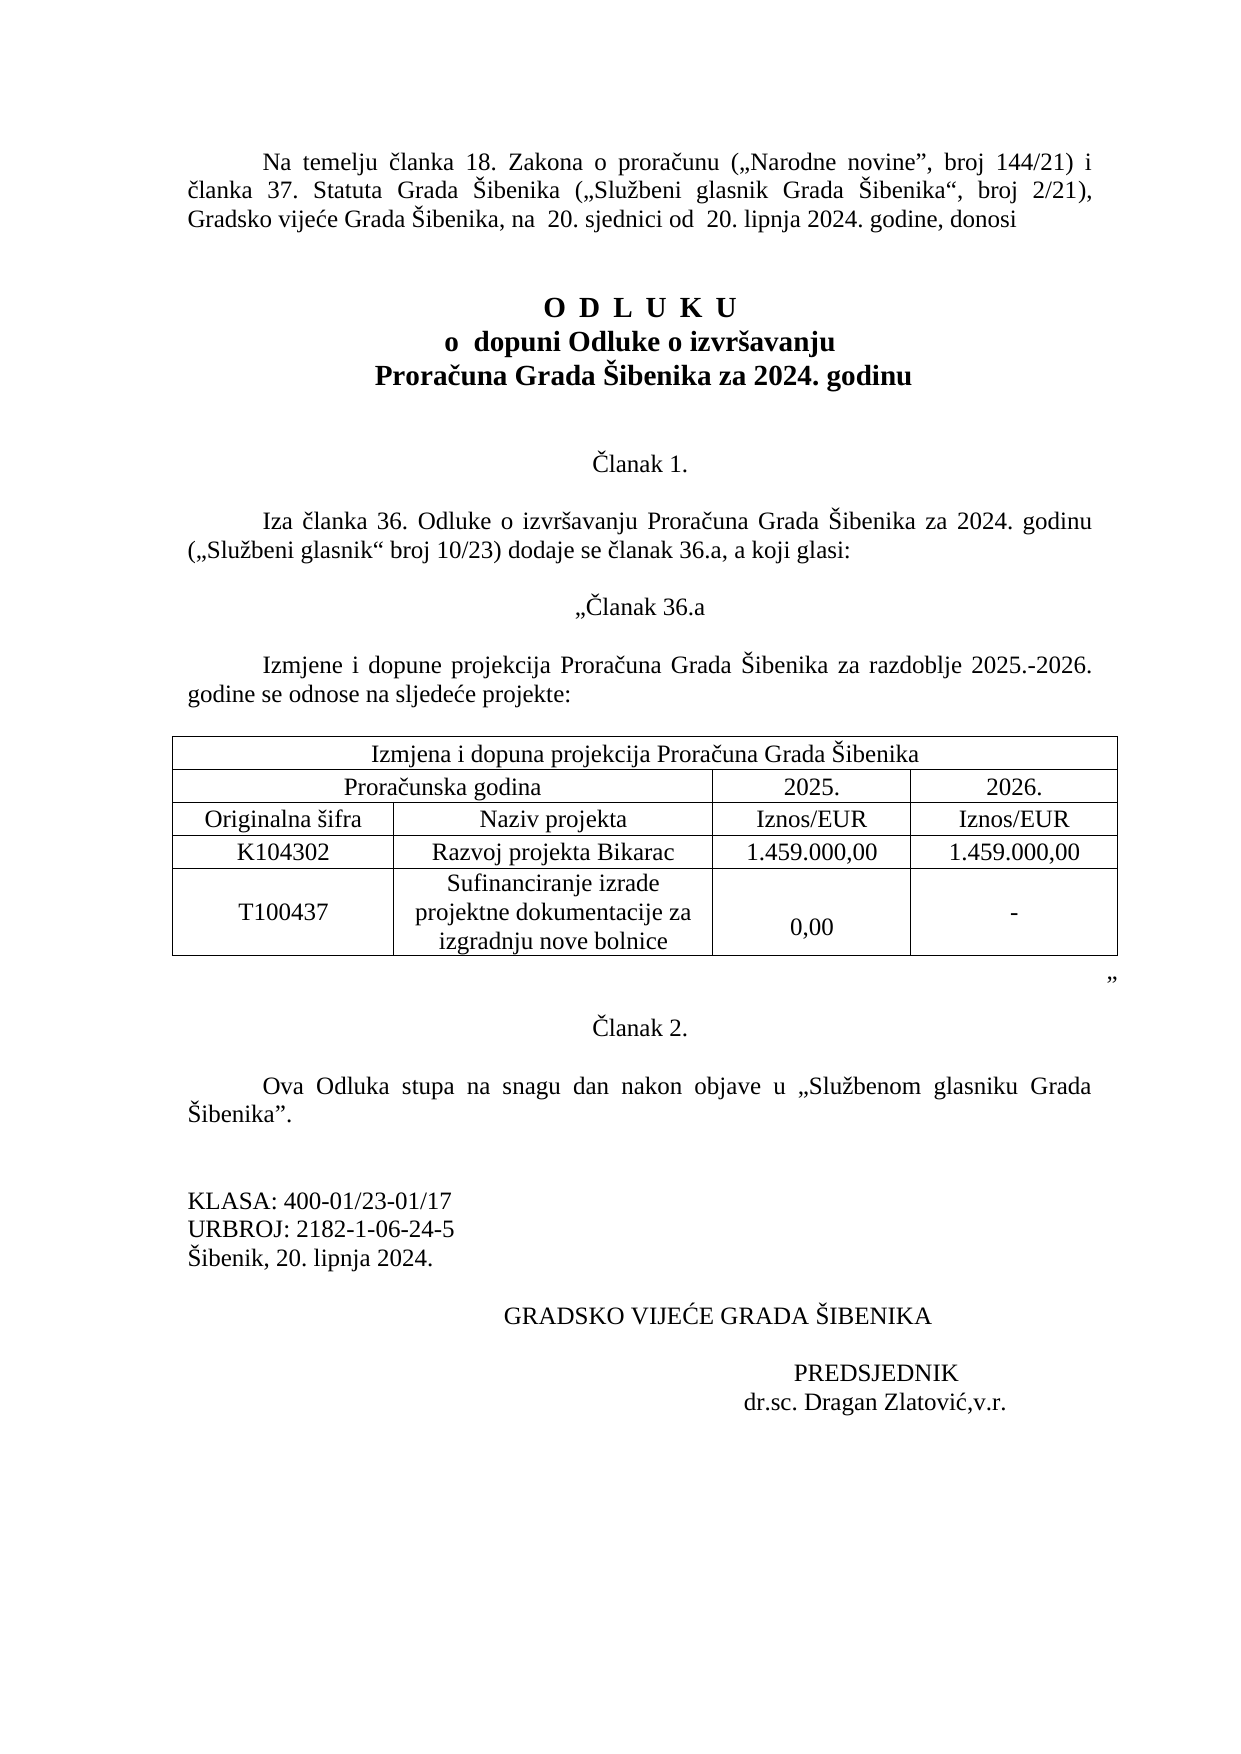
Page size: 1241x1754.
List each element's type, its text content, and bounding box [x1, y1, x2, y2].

table_cell Iznos/EUR [911, 803, 1117, 835]
table_cell Originalna šifra [173, 803, 393, 835]
table_cell Naziv projekta [394, 803, 712, 835]
table_cell 0,00 [713, 869, 910, 955]
text Proračuna Grada Šibenika za 2024. godinu [187, 358, 1092, 391]
text Izmjene i dopune projekcija Proračuna Grada Šibenika za razdoblje 2025.-2026. godine se odnose na sljedeće projekte: [187, 650, 1092, 707]
table_cell Iznos/EUR [713, 803, 910, 835]
table_cell 2026. [911, 770, 1117, 802]
table_cell Proračunska godina [173, 770, 712, 802]
text dr.sc. Dragan Zlatović,v.r. [187, 1387, 1092, 1416]
text Šibenik, 20. lipnja 2024. [187, 1243, 1092, 1272]
text Ova Odluka stupa na snagu dan nakon objave u „Službenom glasniku Grada Šibenika”. [187, 1071, 1092, 1128]
text Na temelju članka 18. Zakona o proračunu („Narodne novine”, broj 144/21) i članka 37. Statuta Grada Šibenika („Službeni glasnik Grada Šibenika“, broj 2/21), Gradsko vijeće Grada Šibenika, na 20. sjednici od 20. lipnja 2024. godine, donosi [187, 147, 1092, 233]
text Članak 1. [187, 449, 1092, 477]
table_cell 1.459.000,00 [713, 836, 910, 867]
table_cell 1.459.000,00 [911, 836, 1117, 867]
text Članak 2. [187, 1013, 1092, 1042]
table_cell Sufinanciranje izrade projektne dokumentacije za izgradnju nove bolnice [394, 869, 712, 955]
text o dopuni Odluke o izvršavanju [187, 324, 1092, 358]
table_cell T100437 [173, 869, 393, 955]
text PREDSJEDNIK [187, 1358, 1092, 1387]
text Iza članka 36. Odluke o izvršavanju Proračuna Grada Šibenika za 2024. godinu („Službeni glasnik“ broj 10/23) dodaje se članak 36.a, a koji glasi: [187, 506, 1092, 564]
table_cell K104302 [173, 836, 393, 867]
text KLASA: 400-01/23-01/17 [187, 1186, 1092, 1214]
text ODLUKU [187, 291, 1092, 324]
table_cell - [911, 869, 1117, 955]
text „Članak 36.a [187, 592, 1092, 621]
table_cell Razvoj projekta Bikarac [394, 836, 712, 867]
text URBROJ: 2182-1-06-24-5 [187, 1214, 1092, 1243]
text „ [187, 956, 1117, 984]
table_header Izmjena i dopuna projekcija Proračuna Grada Šibenika [173, 737, 1117, 769]
text GRADSKO VIJEĆE GRADA ŠIBENIKA [187, 1301, 1092, 1329]
table_cell 2025. [713, 770, 910, 802]
